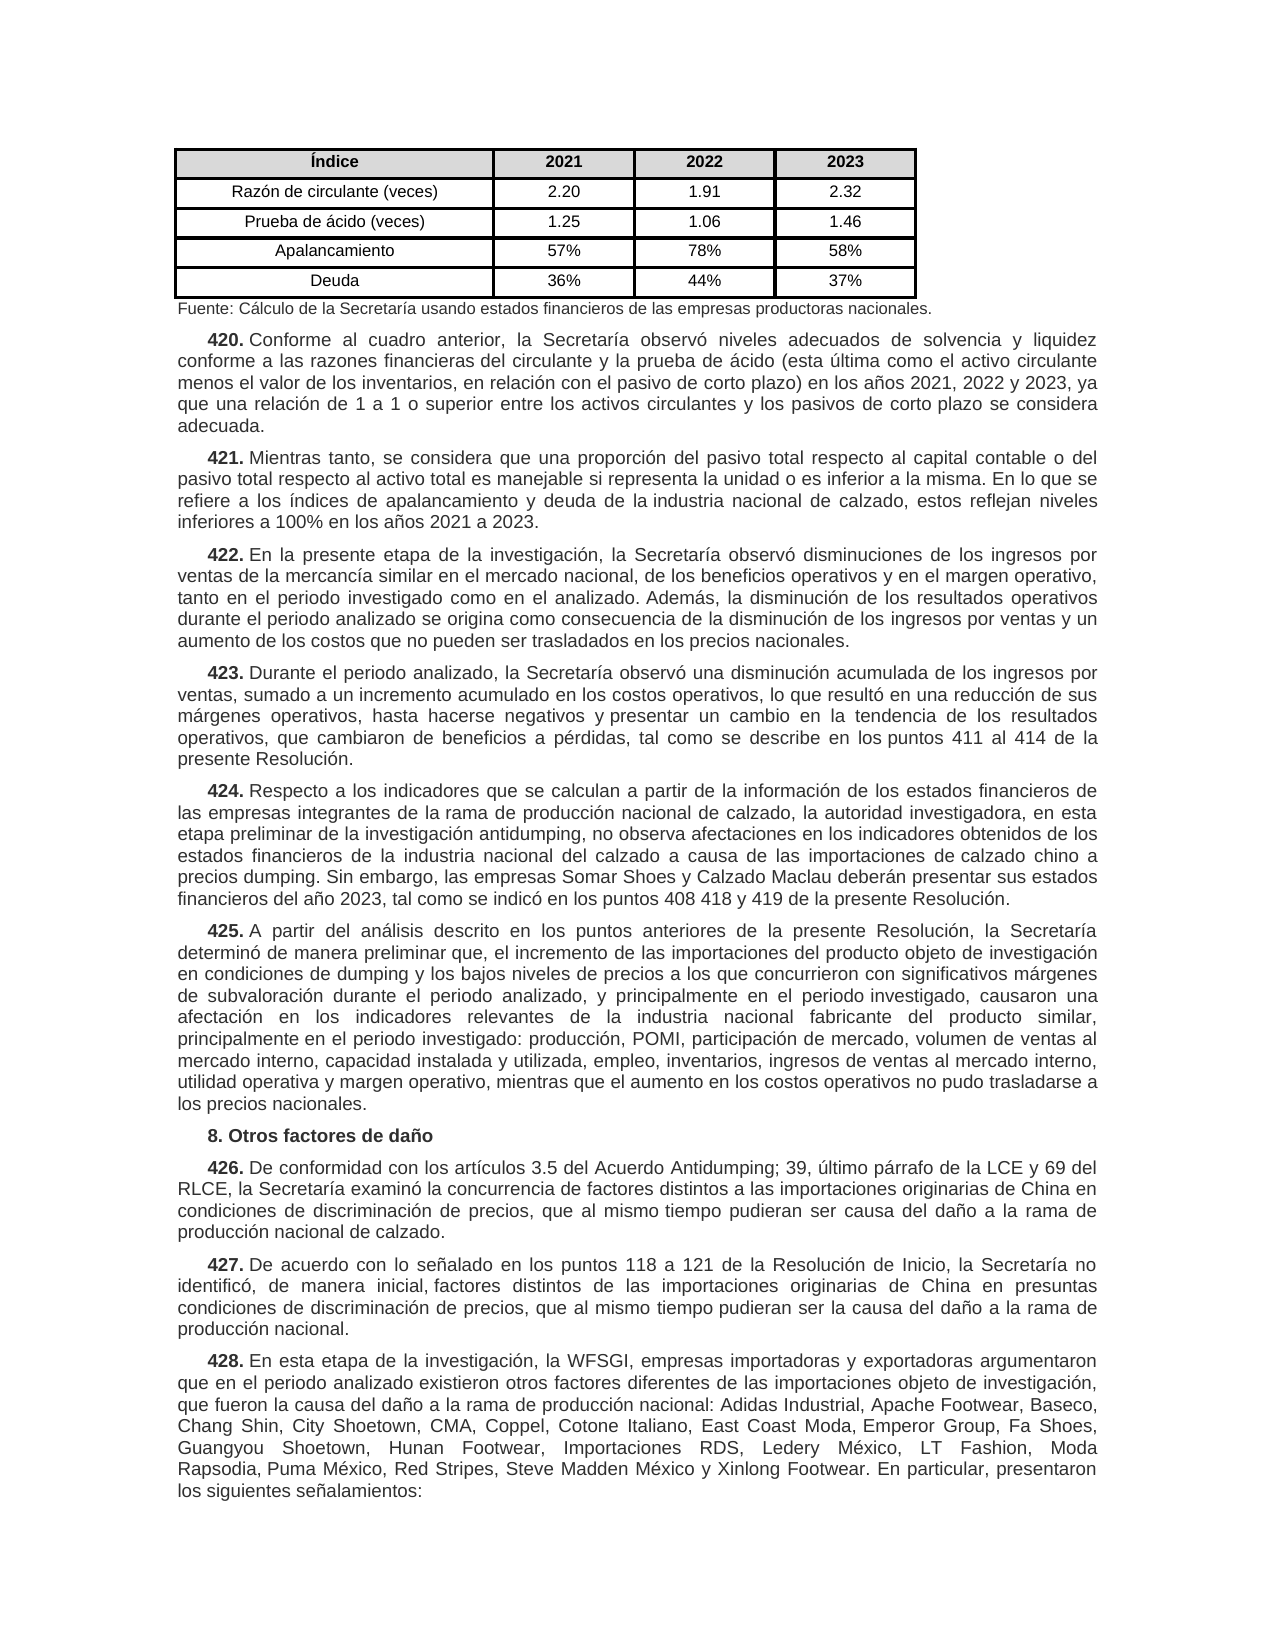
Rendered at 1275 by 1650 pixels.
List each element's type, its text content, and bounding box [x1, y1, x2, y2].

table_cell 2.32 [777, 180, 914, 207]
text 428. En esta etapa de la investigación, la WFSGI, empresas importadoras y exportadoras argumentaron que en el periodo analizado existieron otros factores diferentes de las importaciones objeto de investigación, que fueron la causa del daño a la rama de producción nacional: Adidas Industrial, Apache Footwear, Baseco, Chang Shin, City Shoetown, CMA, Coppel, Cotone Italiano, East Coast Moda, Emperor Group, Fa Shoes, Guangyou Shoetown, Hunan Footwear, Importaciones RDS, Ledery México, LT Fashion, Moda Rapsodia, Puma México, Red Stripes, Steve Madden México y Xinlong Footwear. En particular, presentaron los siguientes señalamientos: [177, 1350, 1098, 1501]
table_header 2023 [777, 151, 914, 177]
table_cell 58% [777, 240, 914, 266]
text 422. En la presente etapa de la investigación, la Secretaría observó disminuciones de los ingresos por ventas de la mercancía similar en el mercado nacional, de los beneficios operativos y en el margen operativo, tanto en el periodo investigado como en el analizado. Además, la disminución de los resultados operativos durante el periodo analizado se origina como consecuencia de la disminución de los ingresos por ventas y un aumento de los costos que no pueden ser trasladados en los precios nacionales. [177, 543, 1098, 651]
text 421. Mientras tanto, se considera que una proporción del pasivo total respecto al capital contable o del pasivo total respecto al activo total es manejable si representa la unidad o es inferior a la misma. En lo que se refiere a los índices de apalancamiento y deuda de la industria nacional de calzado, estos reflejan niveles inferiores a 100% en los años 2021 a 2023. [177, 447, 1098, 533]
text 427. De acuerdo con lo señalado en los puntos 118 a 121 de la Resolución de Inicio, la Secretaría no identificó, de manera inicial, factores distintos de las importaciones originarias de China en presuntas condiciones de discriminación de precios, que al mismo tiempo pudieran ser la causa del daño a la rama de producción nacional. [177, 1253, 1098, 1340]
table_cell 44% [636, 269, 773, 296]
table_cell 57% [495, 240, 633, 266]
text 420. Conforme al cuadro anterior, la Secretaría observó niveles adecuados de solvencia y liquidez conforme a las razones financieras del circulante y la prueba de ácido (esta última como el activo circulante menos el valor de los inventarios, en relación con el pasivo de corto plazo) en los años 2021, 2022 y 2023, ya que una relación de 1 a 1 o superior entre los activos circulantes y los pasivos de corto plazo se considera adecuada. [177, 328, 1098, 436]
table_cell Prueba de ácido (veces) [177, 210, 492, 236]
text Fuente: Cálculo de la Secretaría usando estados financieros de las empresas productoras nacionales. [177, 299, 1098, 318]
table_cell 36% [495, 269, 633, 296]
table_cell 1.25 [495, 210, 633, 236]
text 426. De conformidad con los artículos 3.5 del Acuerdo Antidumping; 39, último párrafo de la LCE y 69 del RLCE, la Secretaría examinó la concurrencia de factores distintos a las importaciones originarias de China en condiciones de discriminación de precios, que al mismo tiempo pudieran ser causa del daño a la rama de producción nacional de calzado. [177, 1157, 1098, 1243]
text 424. Respecto a los indicadores que se calculan a partir de la información de los estados financieros de las empresas integrantes de la rama de producción nacional de calzado, la autoridad investigadora, en esta etapa preliminar de la investigación antidumping, no observa afectaciones en los indicadores obtenidos de los estados financieros de la industria nacional del calzado a causa de las importaciones de calzado chino a precios dumping. Sin embargo, las empresas Somar Shoes y Calzado Maclau deberán presentar sus estados financieros del año 2023, tal como se indicó en los puntos 408 418 y 419 de la presente Resolución. [177, 780, 1098, 909]
table_cell Deuda [177, 269, 492, 296]
table_cell Razón de circulante (veces) [177, 180, 492, 207]
table_cell 1.06 [636, 210, 773, 236]
table_cell 78% [636, 240, 773, 266]
text 8. Otros factores de daño [177, 1124, 1098, 1146]
table_cell 1.46 [777, 210, 914, 236]
table_cell Apalancamiento [177, 240, 492, 266]
table_cell 1.91 [636, 180, 773, 207]
table_header 2021 [495, 151, 633, 177]
table_header Índice [177, 151, 492, 177]
table_cell 37% [777, 269, 914, 296]
table_header 2022 [636, 151, 773, 177]
text 423. Durante el periodo analizado, la Secretaría observó una disminución acumulada de los ingresos por ventas, sumado a un incremento acumulado en los costos operativos, lo que resultó en una reducción de sus márgenes operativos, hasta hacerse negativos y presentar un cambio en la tendencia de los resultados operativos, que cambiaron de beneficios a pérdidas, tal como se describe en los puntos 411 al 414 de la presente Resolución. [177, 662, 1098, 769]
text 425. A partir del análisis descrito en los puntos anteriores de la presente Resolución, la Secretaría determinó de manera preliminar que, el incremento de las importaciones del producto objeto de investigación en condiciones de dumping y los bajos niveles de precios a los que concurrieron con significativos márgenes de subvaloración durante el periodo analizado, y principalmente en el periodo investigado, causaron una afectación en los indicadores relevantes de la industria nacional fabricante del producto similar, principalmente en el periodo investigado: producción, POMI, participación de mercado, volumen de ventas al mercado interno, capacidad instalada y utilizada, empleo, inventarios, ingresos de ventas al mercado interno, utilidad operativa y margen operativo, mientras que el aumento en los costos operativos no pudo trasladarse a los precios nacionales. [177, 920, 1098, 1114]
table_cell 2.20 [495, 180, 633, 207]
